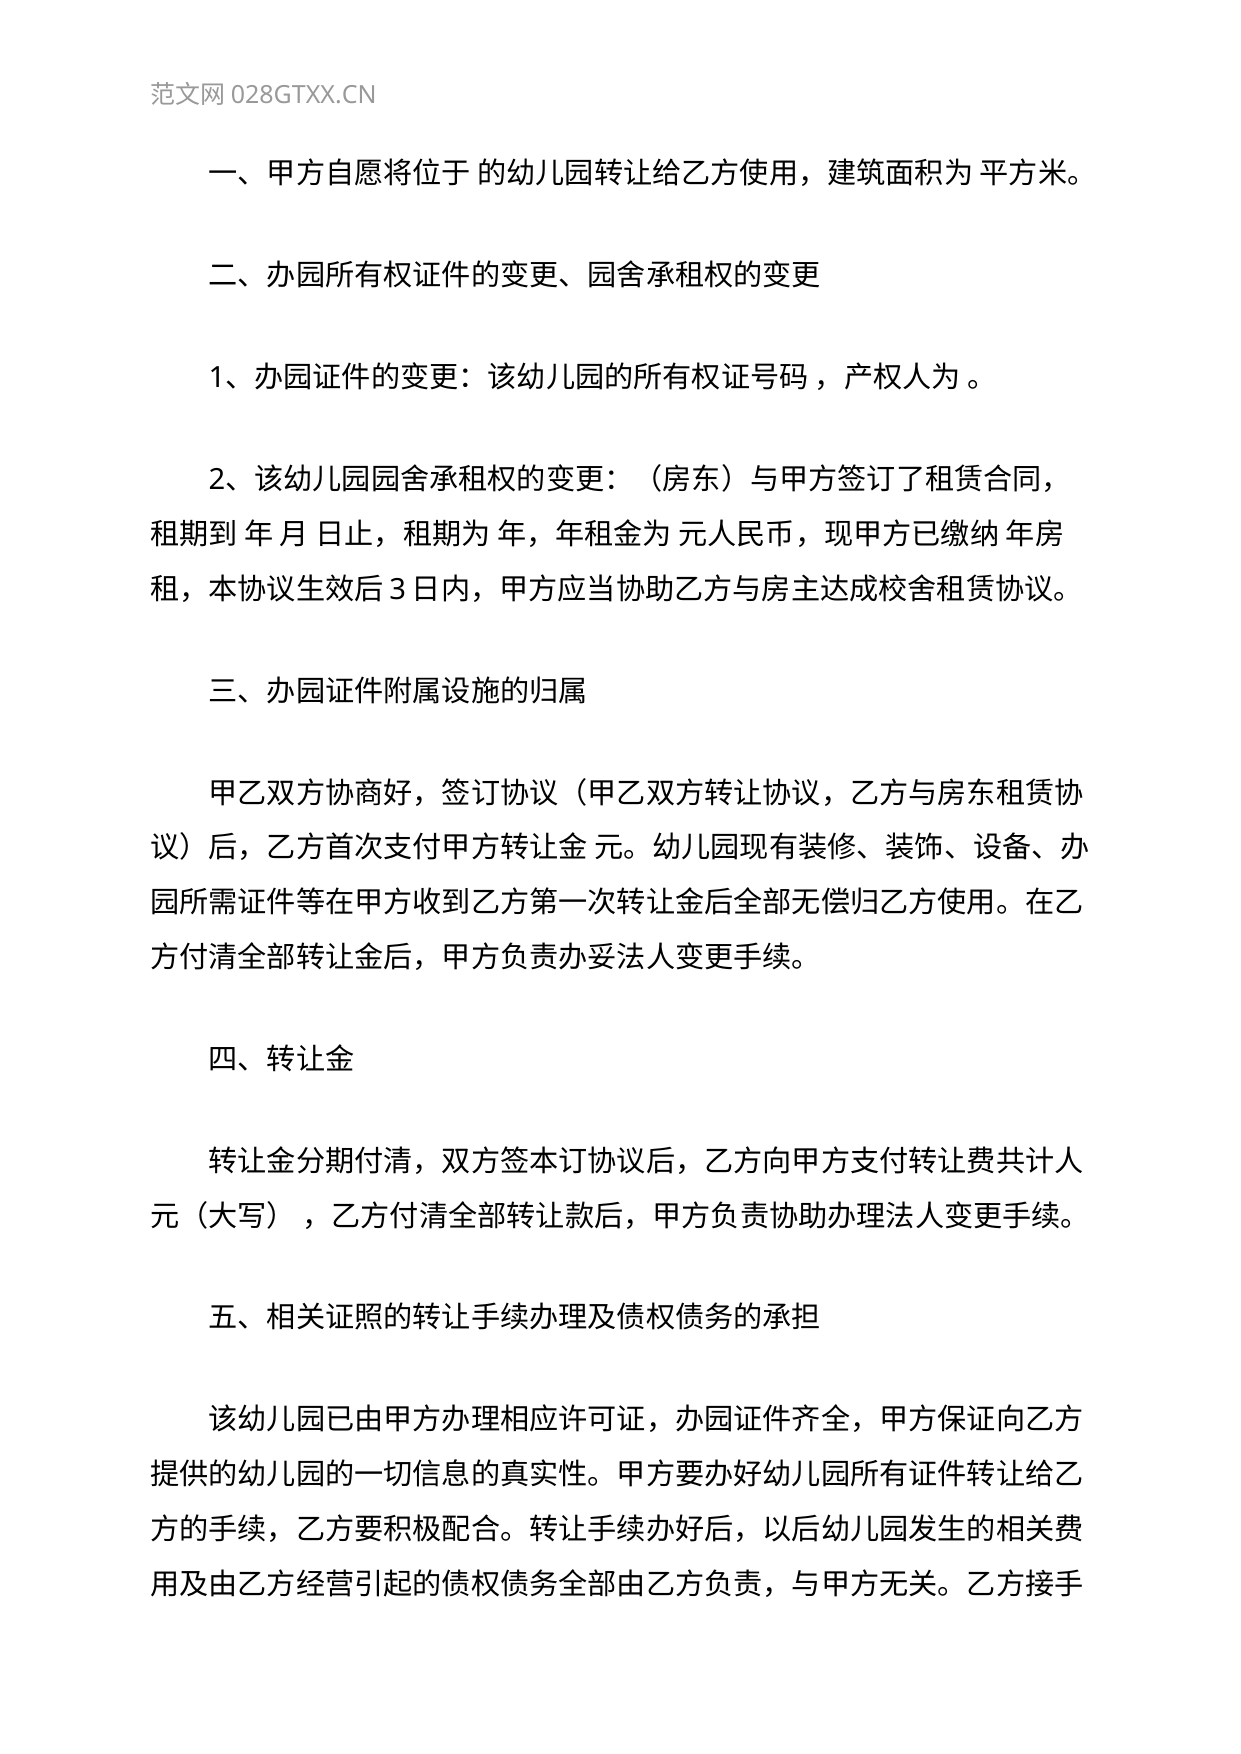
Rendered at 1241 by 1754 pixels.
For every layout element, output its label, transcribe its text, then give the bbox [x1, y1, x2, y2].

text 三、办园证件附属设施的归属 [150, 667, 1090, 710]
text 甲乙双方协商好，签订协议（甲乙双方转让协议，乙方与房东租赁协议）后，乙方首次支付甲方转让金 元。幼儿园现有装修、装饰、设备、办园所需证件等在甲方收到乙方第一次转让金后全部无偿归乙方使用。在乙方付清全部转让金后，甲方负责办妥法人变更手续。 [150, 769, 1090, 976]
text 2、该幼儿园园舍承租权的变更：（房东）与甲方签订了租赁合同，租期到 年 月 日止，租期为 年，年租金为 元人民币，现甲方已缴纳 年房租，本协议生效后3日内，甲方应当协助乙方与房主达成校舍租赁协议。 [150, 456, 1090, 608]
text 五、相关证照的转让手续办理及债权债务的承担 [150, 1294, 1090, 1336]
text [150, 1396, 1090, 1603]
text 1、办园证件的变更：该幼儿园的所有权证号码 ，产权人为 。 [150, 353, 1090, 396]
text 一、甲方自愿将位于 的幼儿园转让给乙方使用，建筑面积为 平方米。 [150, 150, 1090, 192]
text 二、办园所有权证件的变更、园舍承租权的变更 [150, 252, 1090, 294]
text 四、转让金 [150, 1036, 1090, 1078]
text 转让金分期付清，双方签本订协议后，乙方向甲方支付转让费共计人 元（大写） ，乙方付清全部转让款后，甲方负责协助办理法人变更手续。 [150, 1137, 1090, 1234]
